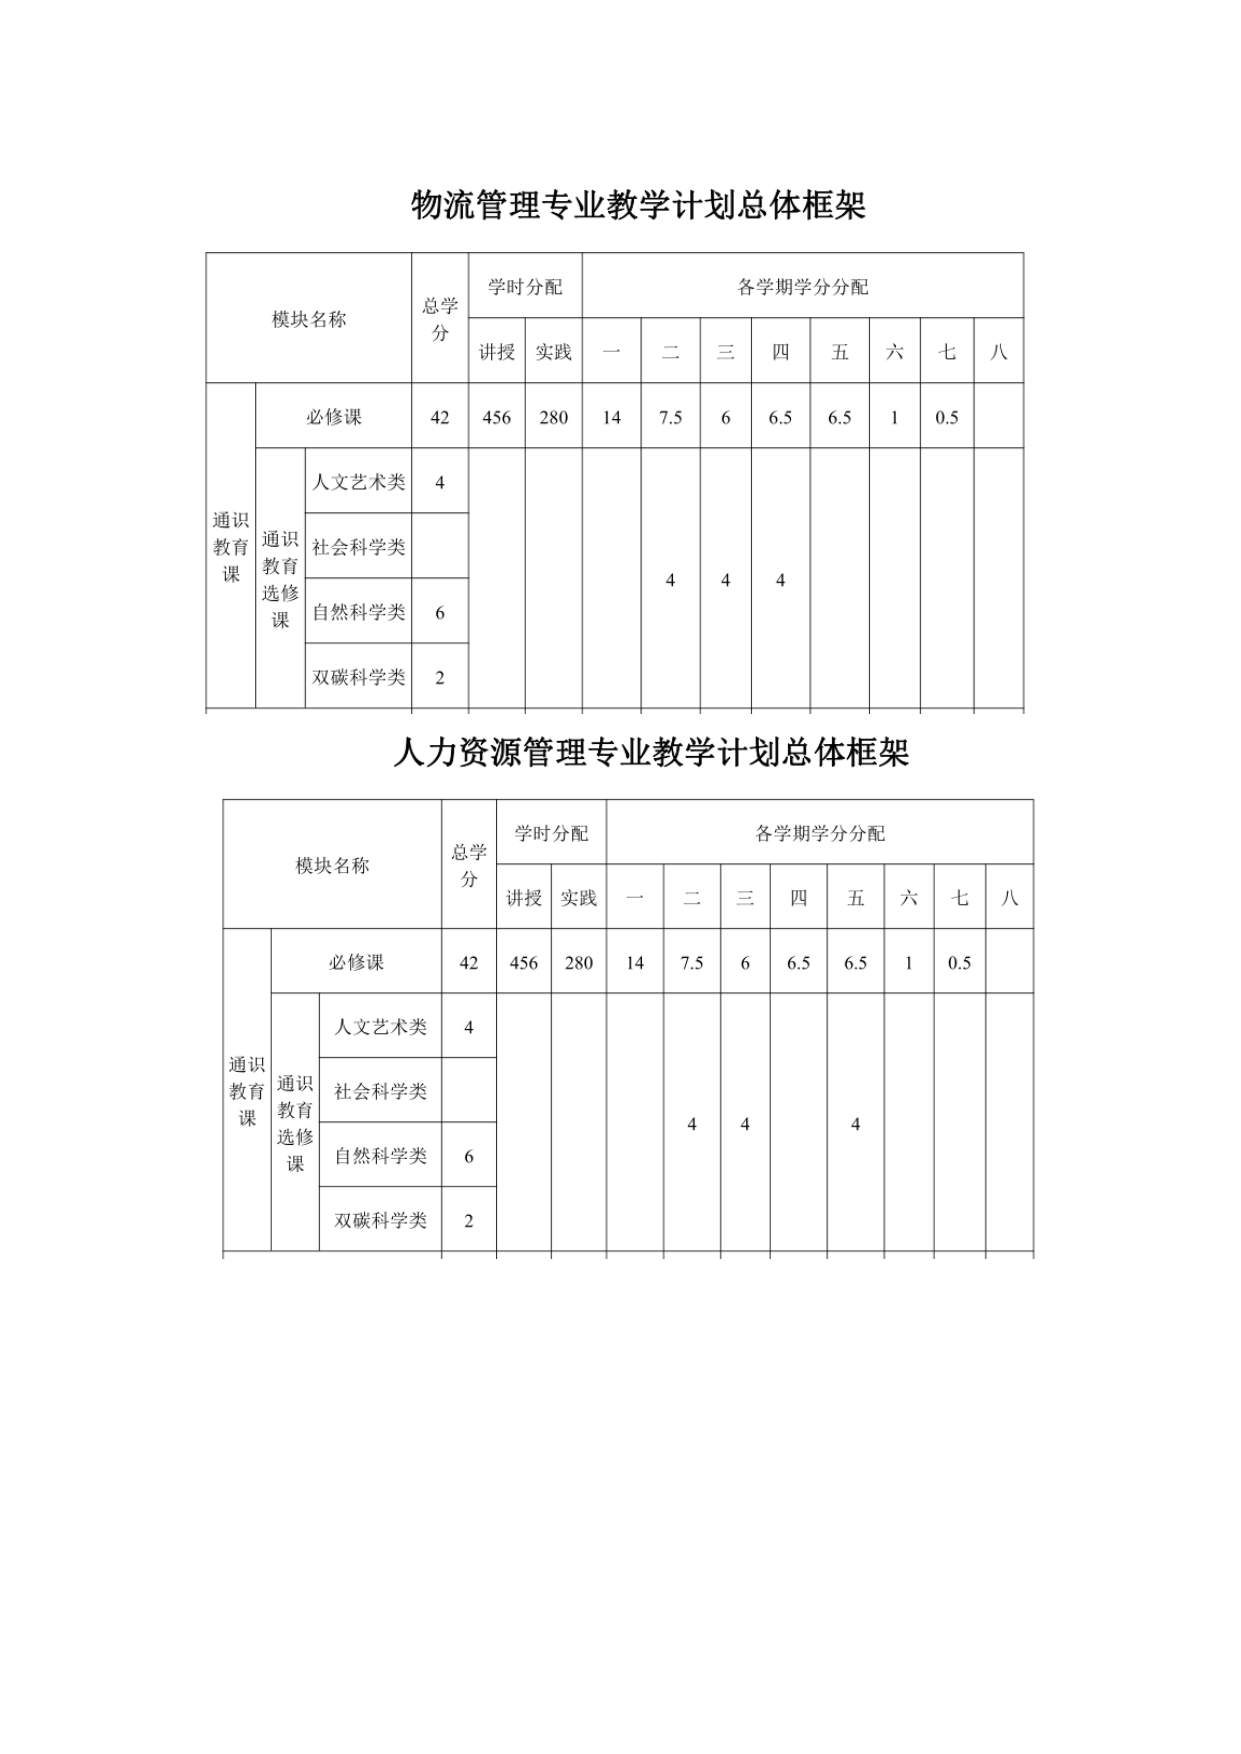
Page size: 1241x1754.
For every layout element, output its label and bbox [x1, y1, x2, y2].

picture [187, 162, 1053, 1259]
